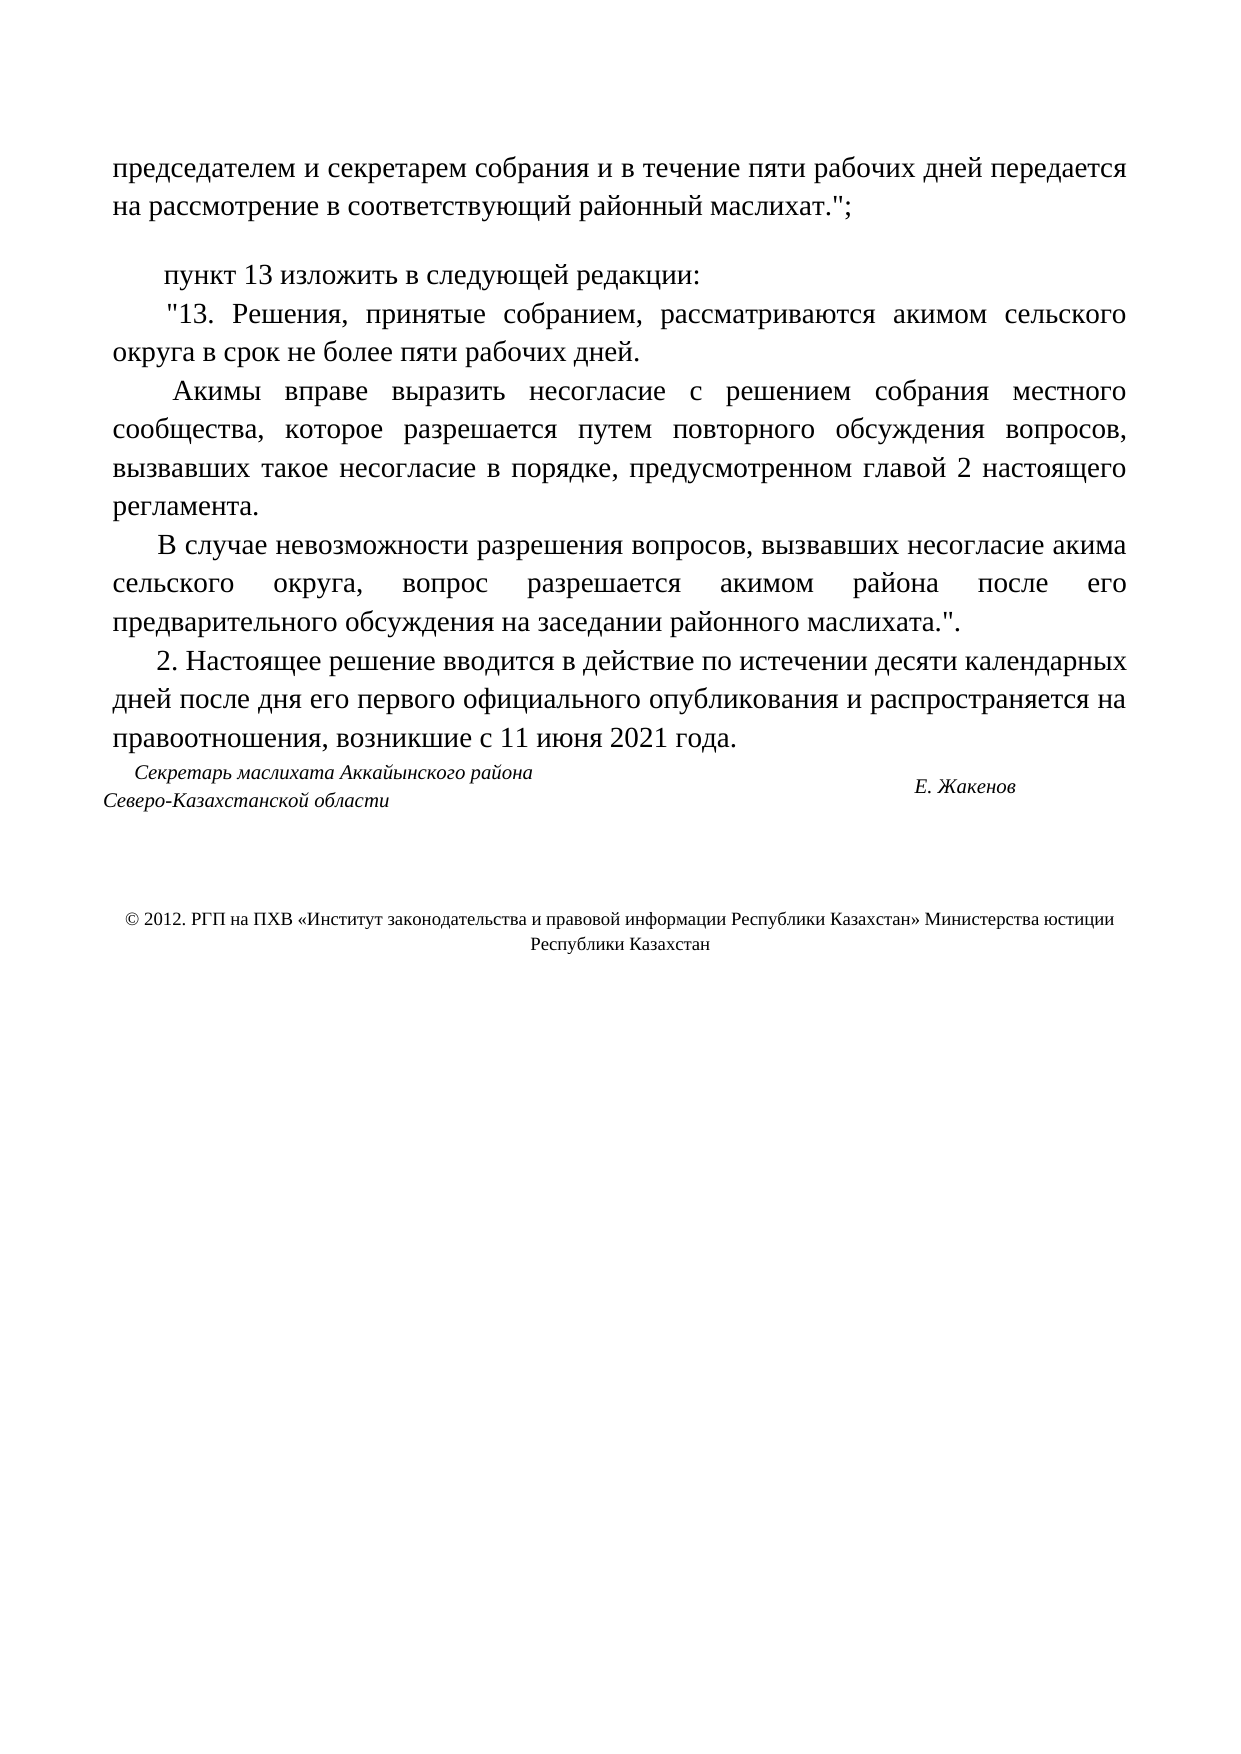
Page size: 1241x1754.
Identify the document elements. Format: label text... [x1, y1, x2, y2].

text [112, 150, 1128, 222]
text Акимы вправе выразить несогласие с решением собрания местного сообщества, которое разрешается путем повторного обсуждения вопросов, вызвавших такое несогласие в порядке, предусмотренном главой 2 настоящего регламента. [112, 373, 1128, 522]
text "13. Решения, принятые собранием, рассматриваются акимом сельского округа в срок не более пяти рабочих дней. [112, 296, 1128, 368]
text © 2012. РГП на ПХВ «Институт законодательства и правовой информации Республики Казахстан» Министерства юстиции Республики Казахстан [112, 908, 1128, 954]
table_header E. Жакенов [913, 758, 1240, 817]
text 2. Настоящее решение вводится в действие по истечении десяти календарных дней после дня его первого официального опубликования и распространяется на правоотношения, возникшие с 11 июня 2021 года. [112, 643, 1128, 753]
table_header Секретарь маслихата Аккайынского района Северо-Казахстанской области [101, 758, 913, 817]
text пункт 13 изложить в следующей редакции: [112, 257, 1128, 291]
text В случае невозможности разрешения вопросов, вызвавших несогласие акима сельского округа, вопрос разрешается акимом района после его предварительного обсуждения на заседании районного маслихата.". [112, 527, 1128, 638]
